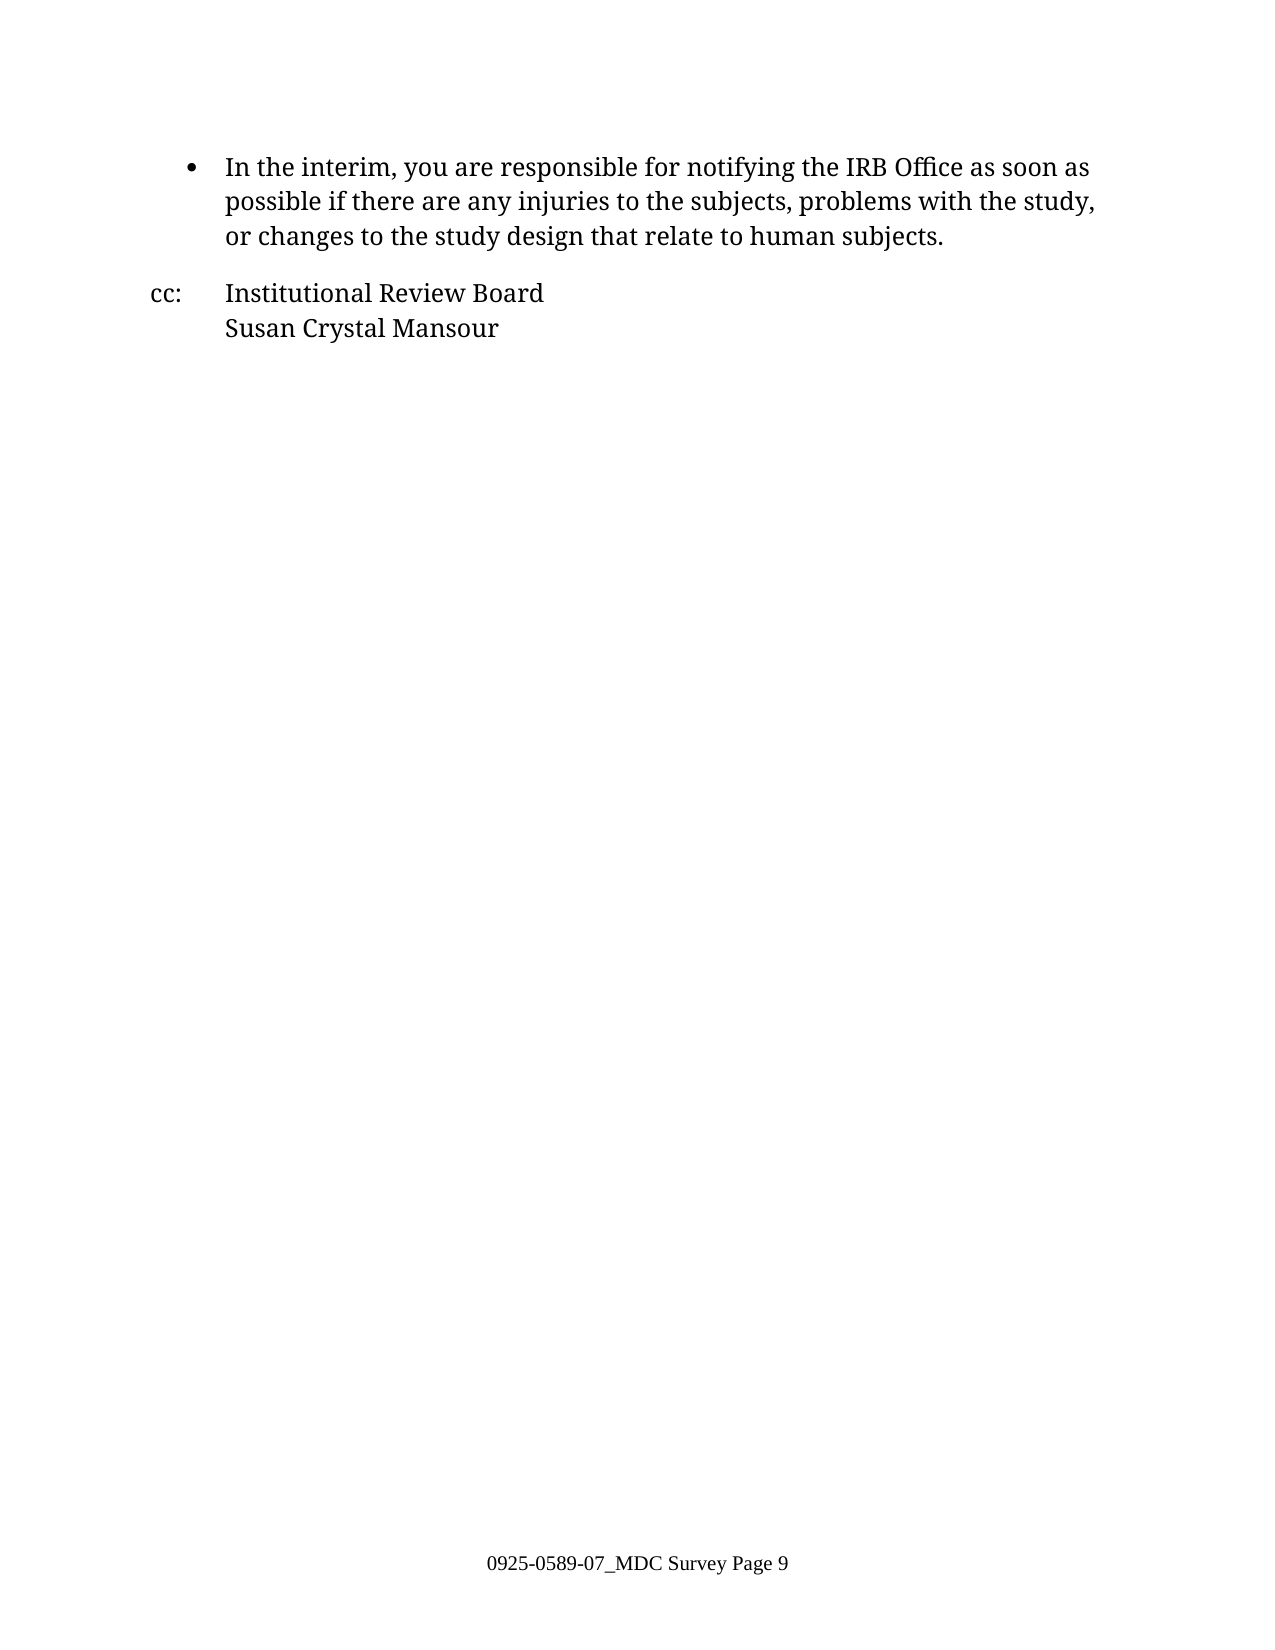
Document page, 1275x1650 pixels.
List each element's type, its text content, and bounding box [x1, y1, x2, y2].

text cc: Institutional Review Board [150, 276, 1125, 310]
list In the interim, you are responsible for notifying the IRB Office as soon as possible if there are any injuries to the subjects, problems with the study, or changes to the study design that relate to human subjects. [187, 150, 1125, 252]
text Susan Crystal Mansour [150, 310, 1125, 344]
